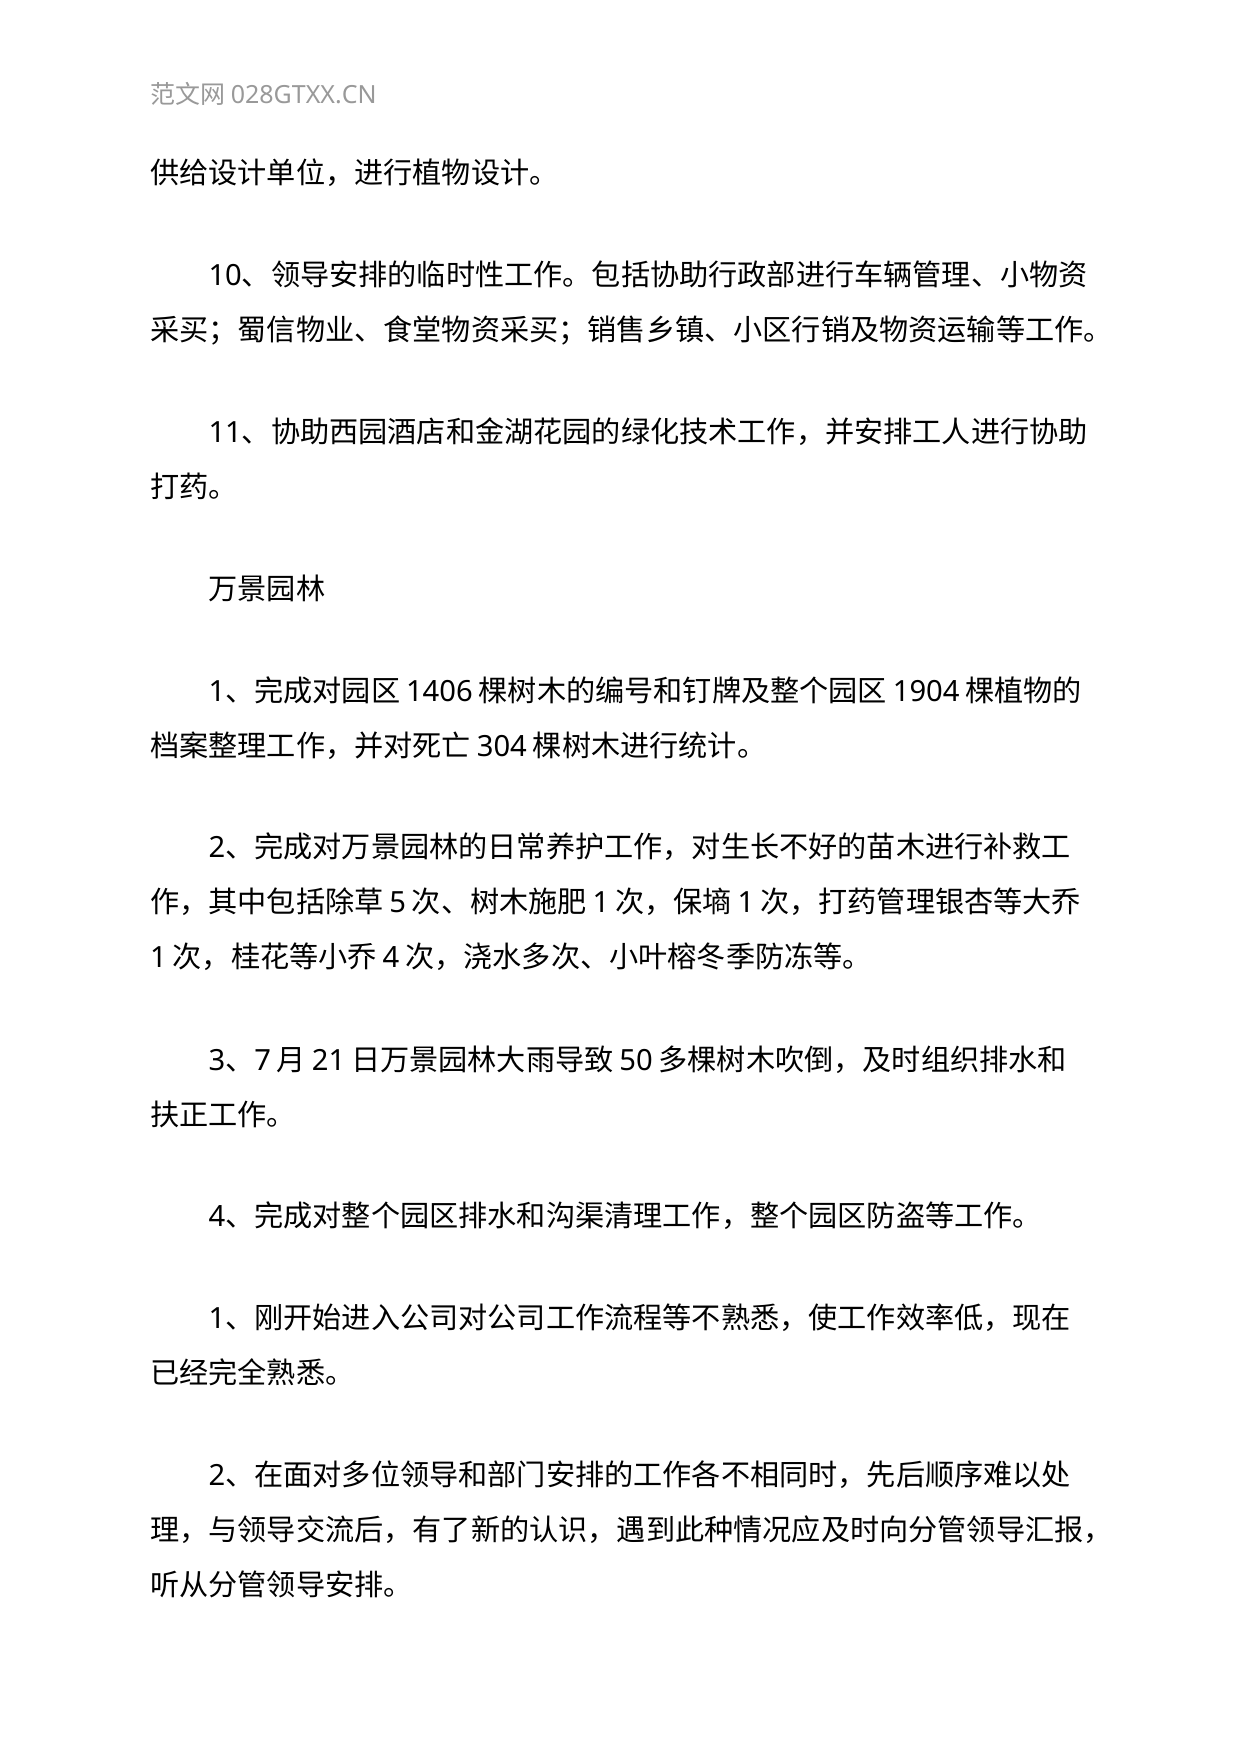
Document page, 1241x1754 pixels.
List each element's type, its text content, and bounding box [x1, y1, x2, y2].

text 11、协助西园酒店和金湖花园的绿化技术工作，并安排工人进行协助打药。 [150, 408, 1090, 506]
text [150, 150, 1090, 192]
text 万景园林 [150, 565, 1090, 608]
text 2、在面对多位领导和部门安排的工作各不相同时，先后顺序难以处理，与领导交流后，有了新的认识，遇到此种情况应及时向分管领导汇报，听从分管领导安排。 [150, 1452, 1090, 1604]
text 1、刚开始进入公司对公司工作流程等不熟悉，使工作效率低，现在已经完全熟悉。 [150, 1295, 1090, 1392]
text 10、领导安排的临时性工作。包括协助行政部进行车辆管理、小物资采买；蜀信物业、食堂物资采买；销售乡镇、小区行销及物资运输等工作。 [150, 252, 1090, 349]
text 3、7月21日万景园林大雨导致50多棵树木吹倒，及时组织排水和扶正工作。 [150, 1036, 1090, 1133]
text 1、完成对园区1406棵树木的编号和钉牌及整个园区1904棵植物的档案整理工作，并对死亡304棵树木进行统计。 [150, 667, 1090, 764]
text 2、完成对万景园林的日常养护工作，对生长不好的苗木进行补救工作，其中包括除草5次、树木施肥1次，保墒1次，打药管理银杏等大乔1次，桂花等小乔4次，浇水多次、小叶榕冬季防冻等。 [150, 824, 1090, 976]
text 4、完成对整个园区排水和沟渠清理工作，整个园区防盗等工作。 [150, 1193, 1090, 1235]
